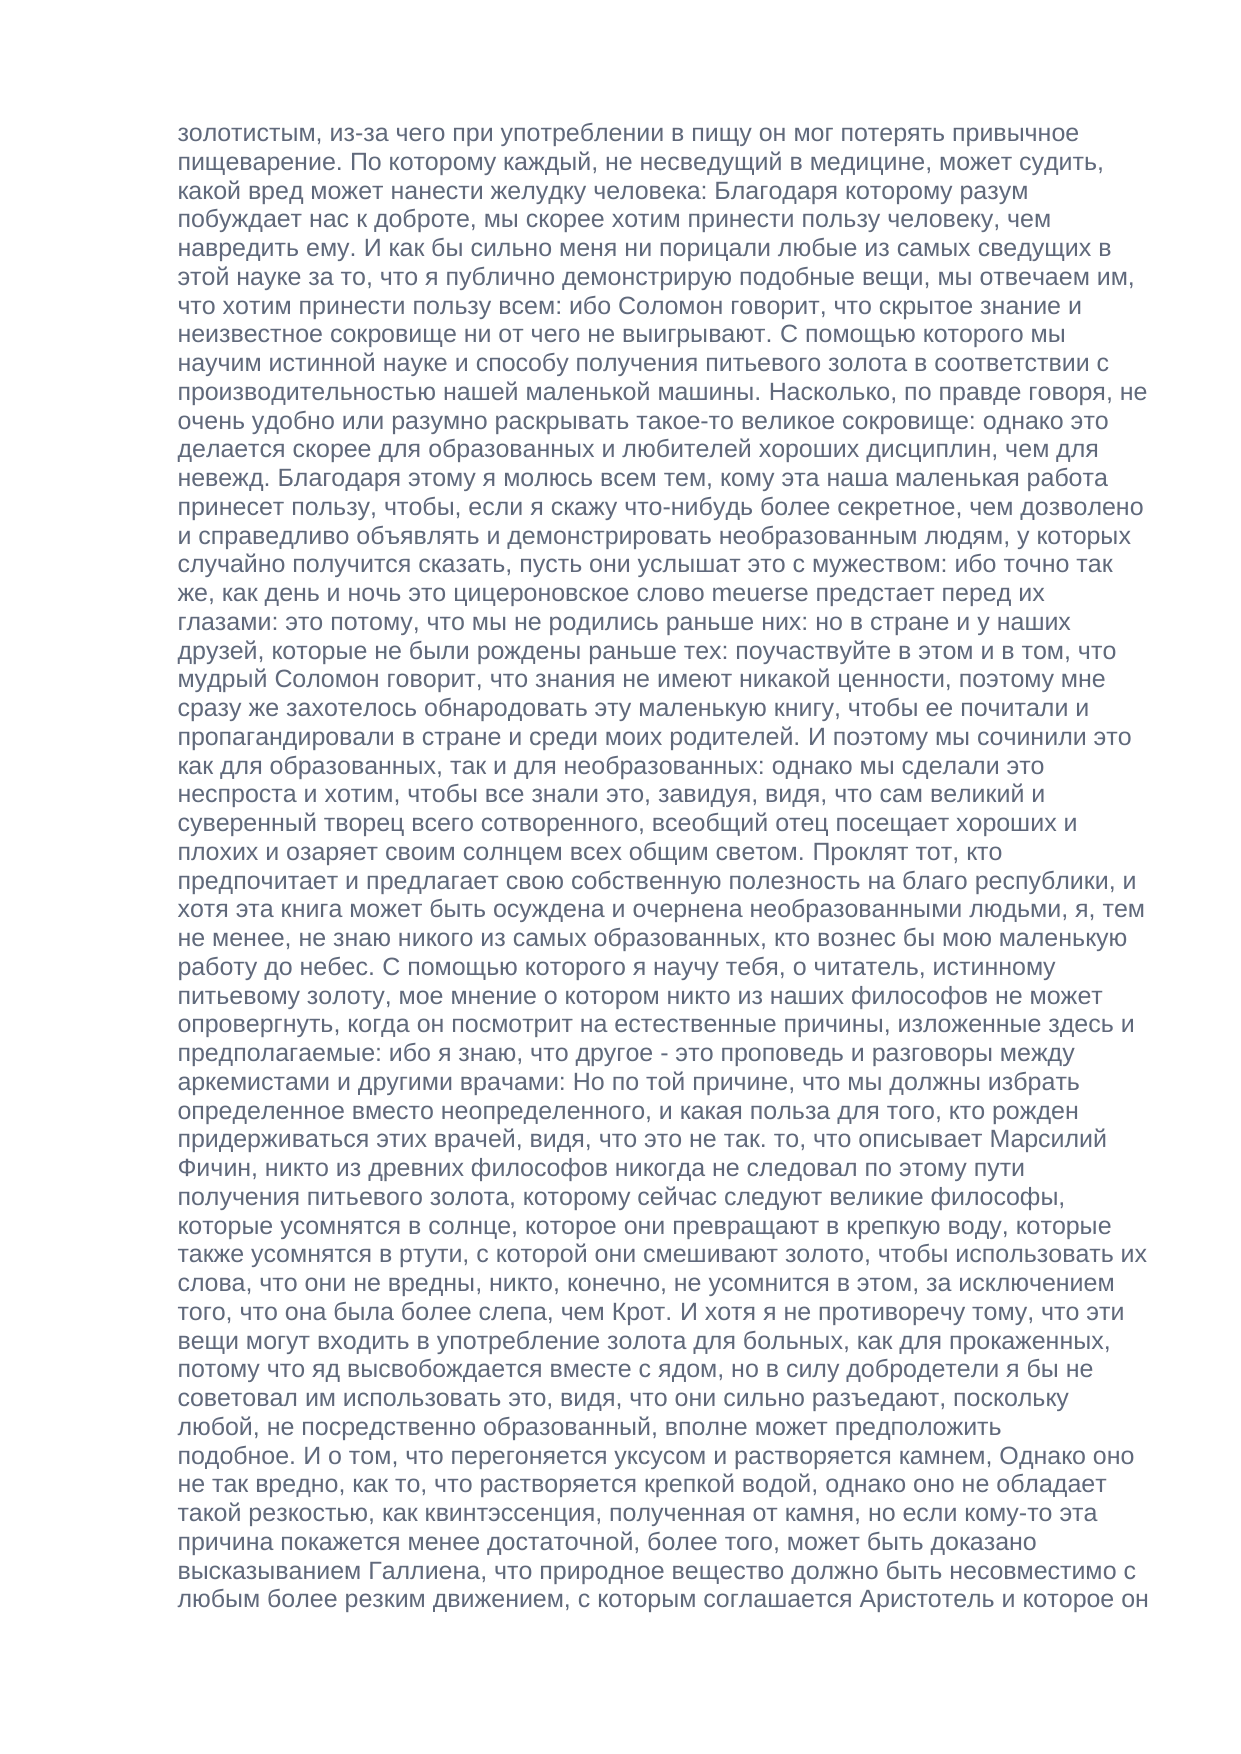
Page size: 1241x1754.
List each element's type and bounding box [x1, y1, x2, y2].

text [177, 118, 1152, 1613]
